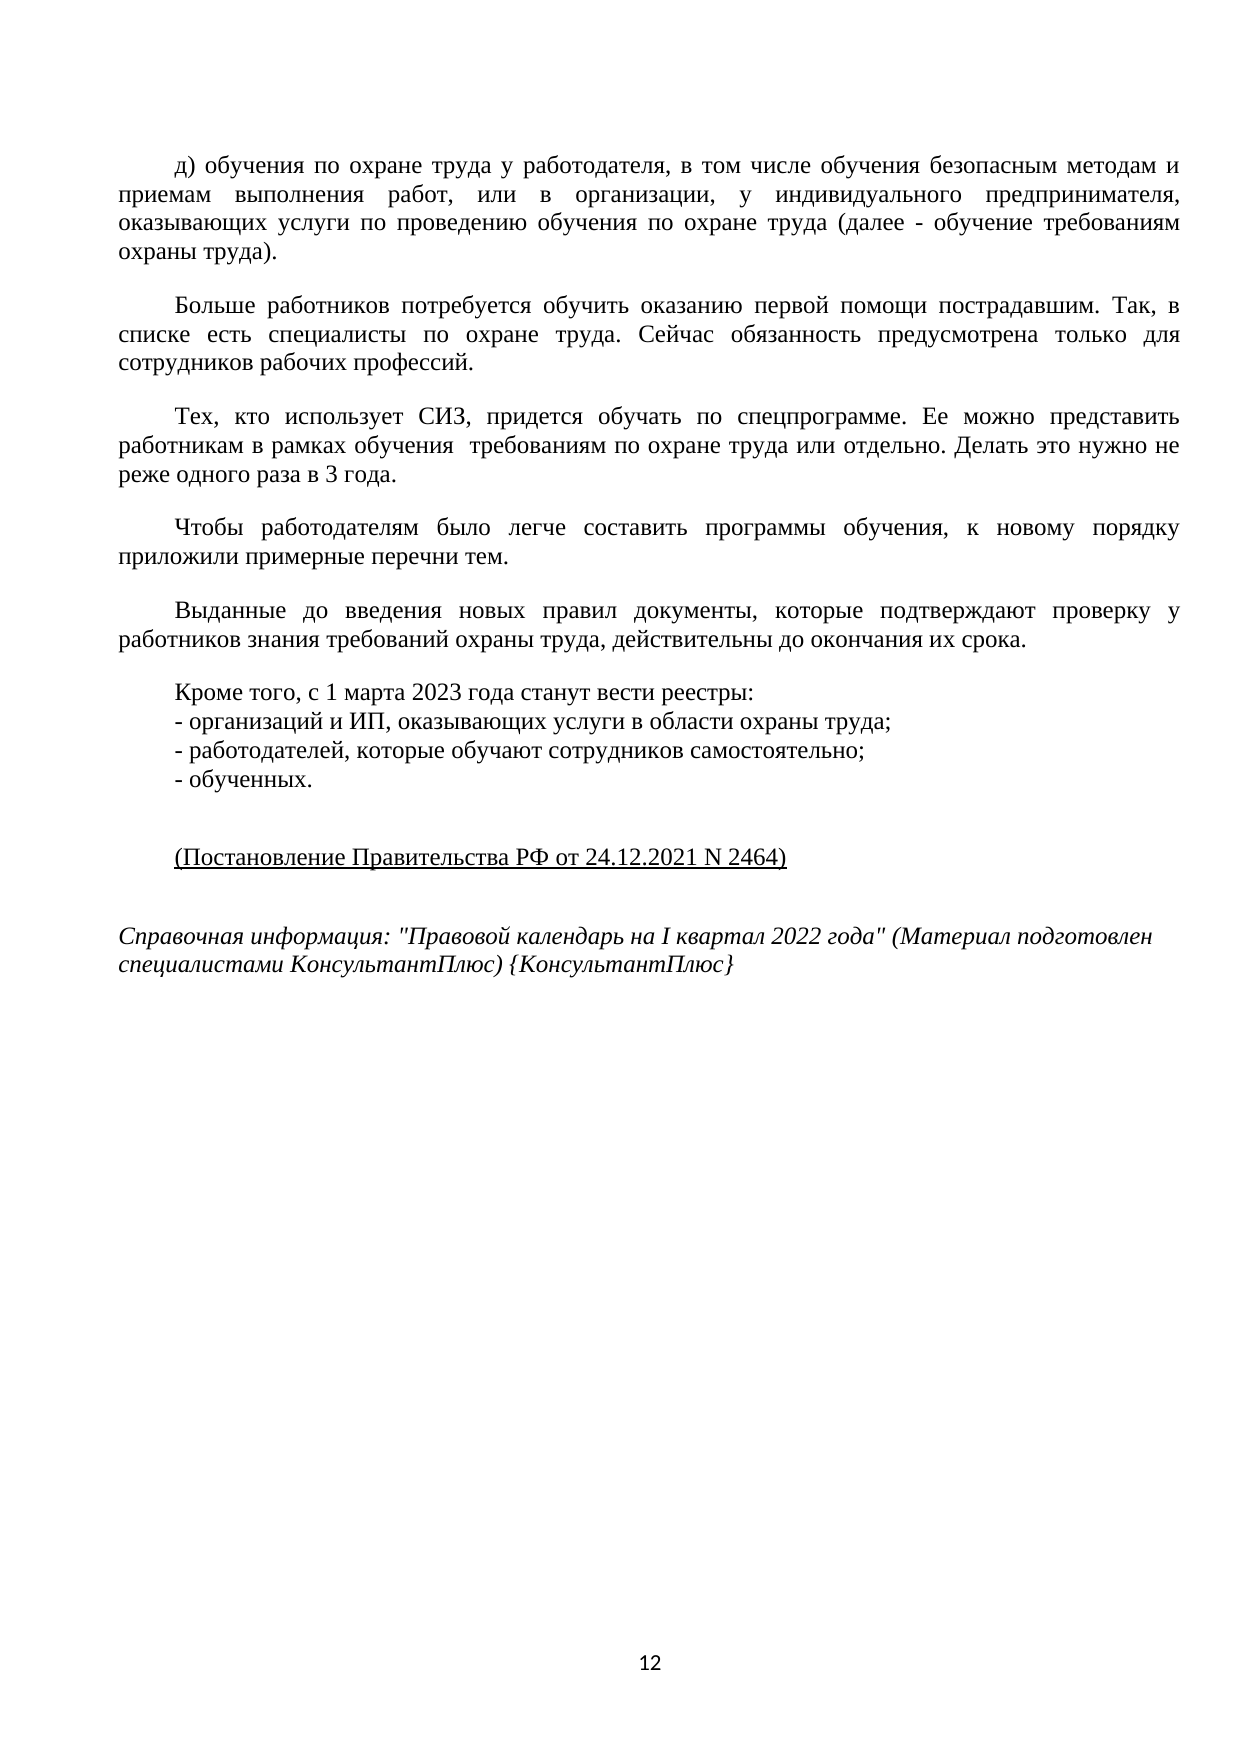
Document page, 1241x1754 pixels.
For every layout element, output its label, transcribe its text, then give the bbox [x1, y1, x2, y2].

text - обученных. [118, 764, 1181, 792]
text Чтобы работодателям было легче составить программы обучения, к новому порядку приложили примерные перечни тем. [118, 512, 1181, 570]
text Справочная информация: "Правовой календарь на I квартал 2022 года" (Материал подготовлен специалистами КонсультантПлюс) {КонсультантПлюс} [118, 892, 1181, 978]
text (Постановление Правительства РФ от 24.12.2021 N 2464) [174, 842, 1181, 871]
text д) обучения по охране труда у работодателя, в том числе обучения безопасным методам и приемам выполнения работ, или в организации, у индивидуального предпринимателя, оказывающих услуги по проведению обучения по охране труда (далее - обучение требованиям охраны труда). [118, 150, 1181, 265]
text Выданные до введения новых правил документы, которые подтверждают проверку у работников знания требований охраны труда, действительны до окончания их срока. [118, 595, 1181, 652]
text Кроме того, с 1 марта 2023 года станут вести реестры: [118, 677, 1181, 706]
text - работодателей, которые обучают сотрудников самостоятельно; [118, 735, 1181, 764]
text Тех, кто использует СИЗ, придется обучать по спецпрограмме. Ее можно представить работникам в рамках обучения требованиям по охране труда или отдельно. Делать это нужно не реже одного раза в 3 года. [118, 401, 1181, 487]
text - организаций и ИП, оказывающих услуги в области охраны труда; [118, 706, 1181, 735]
text Больше работников потребуется обучить оказанию первой помощи пострадавшим. Так, в списке есть специалисты по охране труда. Сейчас обязанность предусмотрена только для сотрудников рабочих профессий. [118, 290, 1181, 376]
